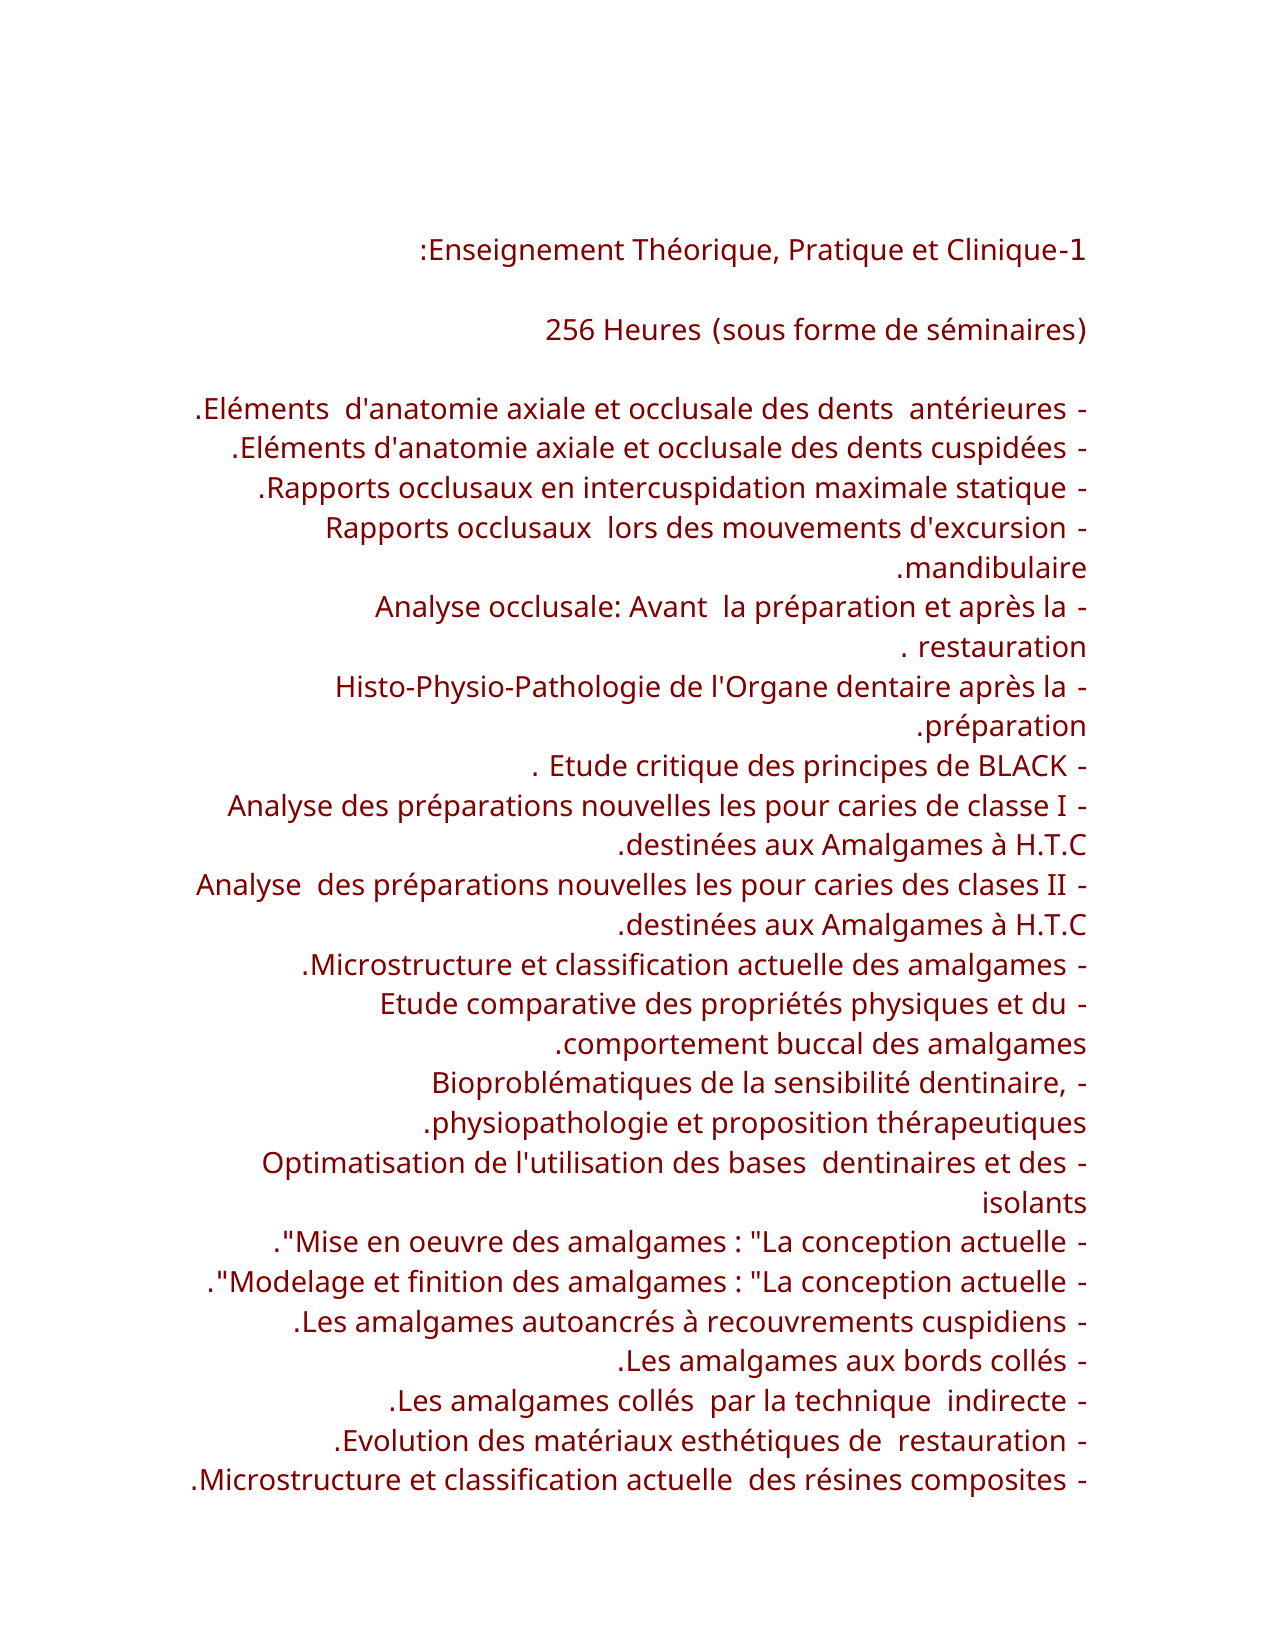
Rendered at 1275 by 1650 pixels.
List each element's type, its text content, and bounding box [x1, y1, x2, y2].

text - Microstructure et classification actuelle des amalgames. [187, 944, 1087, 983]
text - Etude critique des principes de BLACK . [187, 745, 1087, 785]
text - Bioproblématiques de la sensibilité dentinaire, physiopathologie et proposition thérapeutiques. [187, 1063, 1087, 1142]
text 1-Enseignement Théorique, Pratique et Clinique: [187, 229, 1087, 269]
text - Analyse des préparations nouvelles les pour caries des clases II destinées aux Amalgames à H.T.C. [187, 864, 1087, 944]
text - Analyse des préparations nouvelles les pour caries de classe I destinées aux Amalgames à H.T.C. [187, 785, 1087, 864]
text - Eléments d'anatomie axiale et occlusale des dents antérieures. [187, 388, 1087, 428]
text - Les amalgames collés par la technique indirecte. [187, 1380, 1087, 1420]
text - Eléments d'anatomie axiale et occlusale des dents cuspidées. [187, 428, 1087, 467]
text - Rapports occlusaux en intercuspidation maximale statique. [187, 467, 1087, 507]
text (sous forme de séminaires) 256 Heures [187, 309, 1087, 348]
text - Etude comparative des propriétés physiques et du comportement buccal des amalgames. [187, 983, 1087, 1063]
text - Histo-Physio-Pathologie de l'Organe dentaire après la préparation. [187, 666, 1087, 745]
text - Modelage et finition des amalgames : "La conception actuelle". [187, 1261, 1087, 1301]
text - Rapports occlusaux lors des mouvements d'excursion mandibulaire. [187, 507, 1087, 587]
text - Les amalgames autoancrés à recouvrements cuspidiens. [187, 1301, 1087, 1341]
text - Optimatisation de l'utilisation des bases dentinaires et des isolants [187, 1142, 1087, 1222]
text - Evolution des matériaux esthétiques de restauration. [187, 1420, 1087, 1460]
text - Analyse occlusale: Avant la préparation et après la restauration . [187, 587, 1087, 666]
text - Mise en oeuvre des amalgames : "La conception actuelle". [187, 1222, 1087, 1261]
text - Microstructure et classification actuelle des résines composites. [187, 1460, 1087, 1499]
text - Les amalgames aux bords collés. [187, 1341, 1087, 1380]
